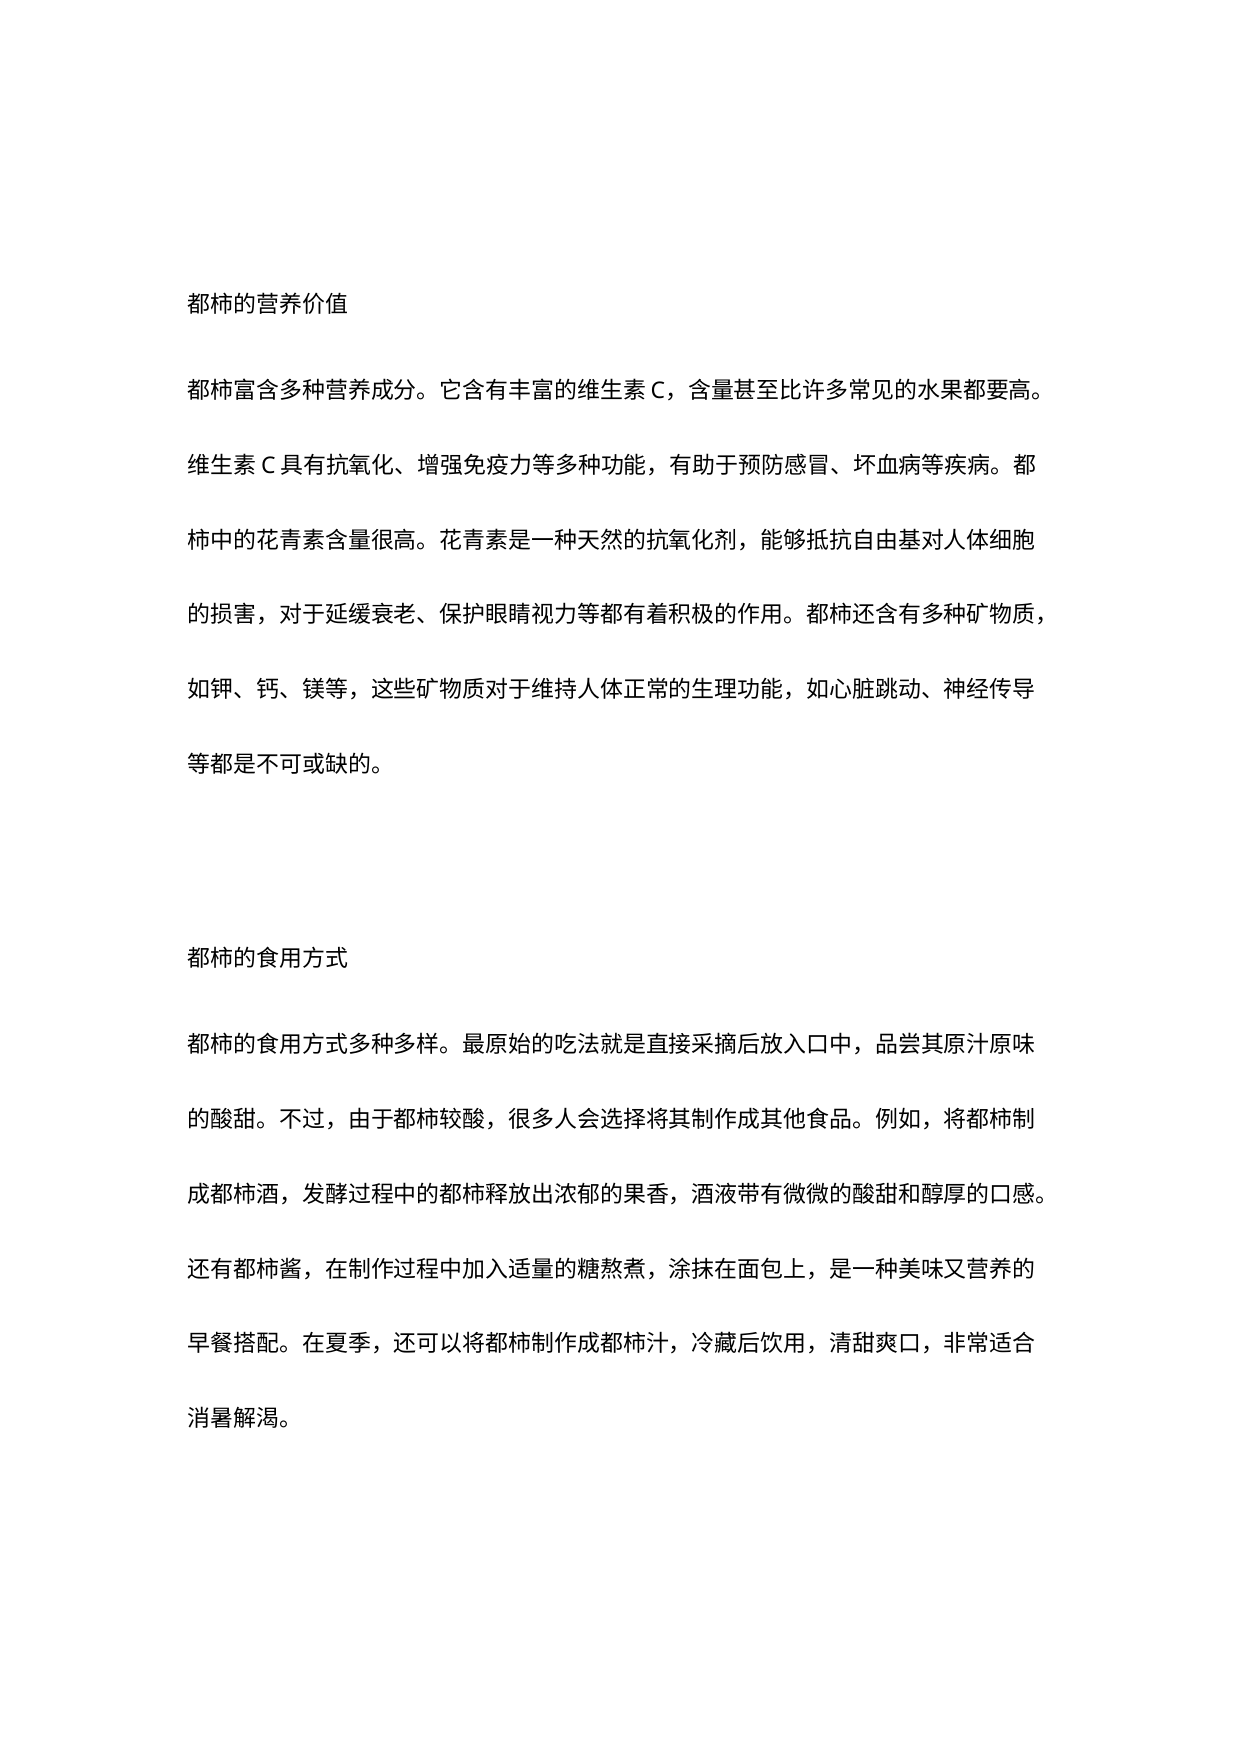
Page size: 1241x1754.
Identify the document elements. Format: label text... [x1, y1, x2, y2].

text 都柿的食用方式 [187, 924, 1053, 989]
text 都柿富含多种营养成分。它含有丰富的维生素C，含量甚至比许多常见的水果都要高。维生素C具有抗氧化、增强免疫力等多种功能，有助于预防感冒、坏血病等疾病。都柿中的花青素含量很高。花青素是一种天然的抗氧化剂，能够抵抗自由基对人体细胞的损害，对于延缓衰老、保护眼睛视力等都有着积极的作用。都柿还含有多种矿物质，如钾、钙、镁等，这些矿物质对于维持人体正常的生理功能，如心脏跳动、神经传导等都是不可或缺的。 [187, 356, 1053, 795]
text 都柿的营养价值 [187, 270, 1053, 335]
text 都柿的食用方式多种多样。最原始的吃法就是直接采摘后放入口中，品尝其原汁原味的酸甜。不过，由于都柿较酸，很多人会选择将其制作成其他食品。例如，将都柿制成都柿酒，发酵过程中的都柿释放出浓郁的果香，酒液带有微微的酸甜和醇厚的口感。还有都柿酱，在制作过程中加入适量的糖熬煮，涂抹在面包上，是一种美味又营养的早餐搭配。在夏季，还可以将都柿制作成都柿汁，冷藏后饮用，清甜爽口，非常适合消暑解渴。 [187, 1011, 1053, 1449]
